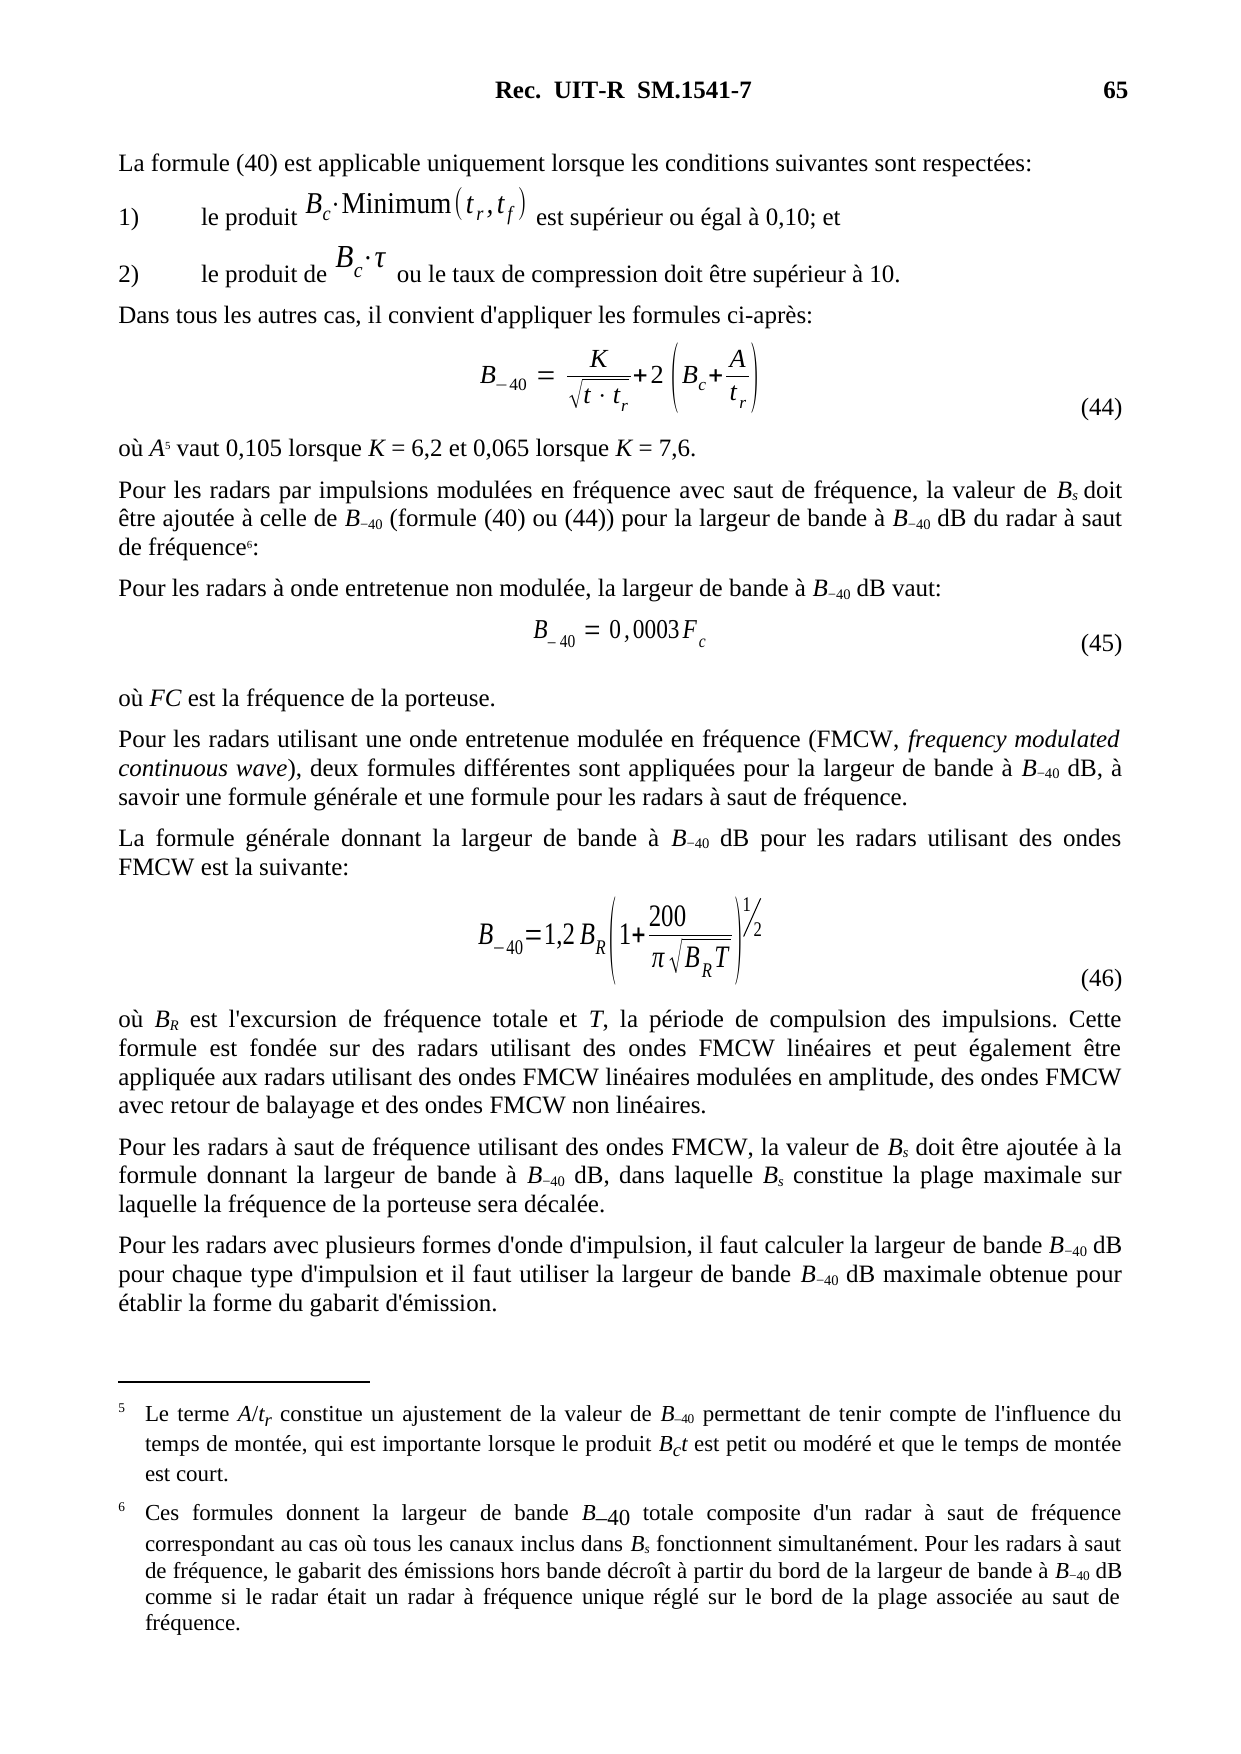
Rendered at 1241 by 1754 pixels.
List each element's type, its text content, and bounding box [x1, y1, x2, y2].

text où A vaut 0,105 lorsque K = 6,2 et 0,065 lorsque K = 7,6. [118, 433, 1122, 462]
text où FC est la fréquence de la porteuse. [118, 669, 1122, 712]
text où BR est l'excursion de fréquence totale et T, la période de compulsion des impulsions. Cette formule est fondée sur des radars utilisant des ondes FMCW linéaires et peut également être appliquée aux radars utilisant des ondes FMCW linéaires modulées en amplitude, des ondes FMCW avec retour de balayage et des ondes FMCW non linéaires. [118, 1004, 1122, 1119]
text Pour les radars utilisant une onde entretenue modulée en fréquence (FMCW, frequency modulated continuous wave), deux formules différentes sont appliquées pour la largeur de bande à B−40 dB, à savoir une formule générale et une formule pour les radars à saut de fréquence. [118, 724, 1122, 811]
text Pour les radars à onde entretenue non modulée, la largeur de bande à B−40 dB vaut: [118, 573, 1122, 602]
text 2) le produit de ou le taux de compression doit être supérieur à 10. [118, 239, 1122, 288]
text Dans tous les autres cas, il convient d'appliquer les formules ci-après: [118, 300, 1122, 329]
text La formule (40) est applicable uniquement lorsque les conditions suivantes sont respectées: [118, 148, 1122, 176]
text La formule générale donnant la largeur de bande à B−40 dB pour les radars utilisant des ondes FMCW est la suivante: [118, 823, 1122, 881]
text Pour les radars avec plusieurs formes d'onde d'impulsion, il faut calculer la largeur de bande B−40 dB pour chaque type d'impulsion et il faut utiliser la largeur de bande B−40 dB maximale obtenue pour établir la forme du gabarit d'émission. [118, 1231, 1122, 1317]
text Pour les radars à saut de fréquence utilisant des ondes FMCW, la valeur de Bs doit être ajoutée à la formule donnant la largeur de bande à B−40 dB, dans laquelle Bs constitue la plage maximale sur laquelle la fréquence de la porteuse sera décalée. [118, 1132, 1122, 1218]
text Pour les radars par impulsions modulées en fréquence avec saut de fréquence, la valeur de Bs doit être ajoutée à celle de B−40 (formule (40) ou (44)) pour la largeur de bande à B−40 dB du radar à saut de fréquence: [118, 475, 1122, 561]
text 1) le produit est supérieur ou égal à 0,10; et [118, 185, 1122, 231]
text (44) [118, 341, 1122, 421]
text (45) [118, 615, 1122, 656]
text (46) [118, 893, 1122, 992]
